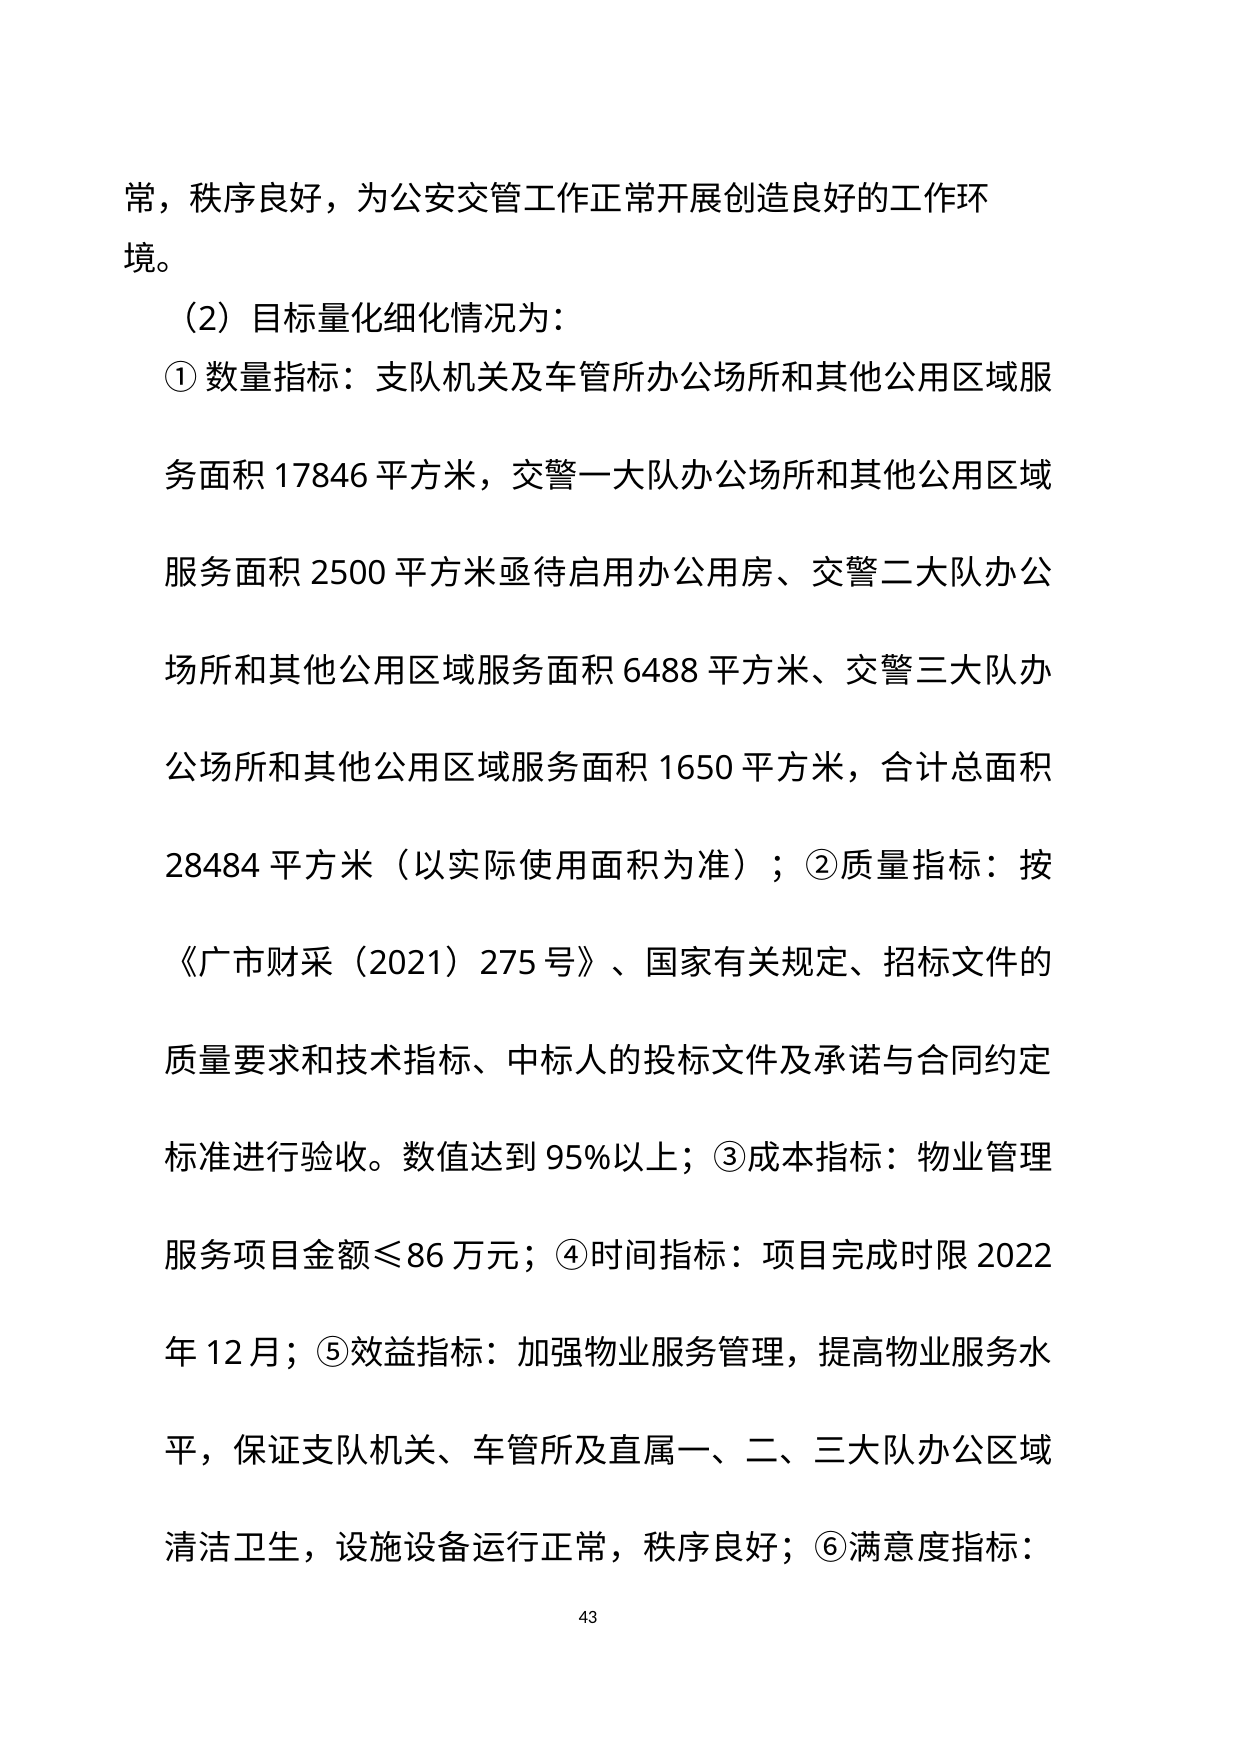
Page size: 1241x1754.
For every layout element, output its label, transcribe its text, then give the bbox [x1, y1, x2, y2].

list （2）目标量化细化情况为： [164, 282, 1053, 343]
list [164, 343, 1053, 1578]
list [123, 162, 1053, 282]
